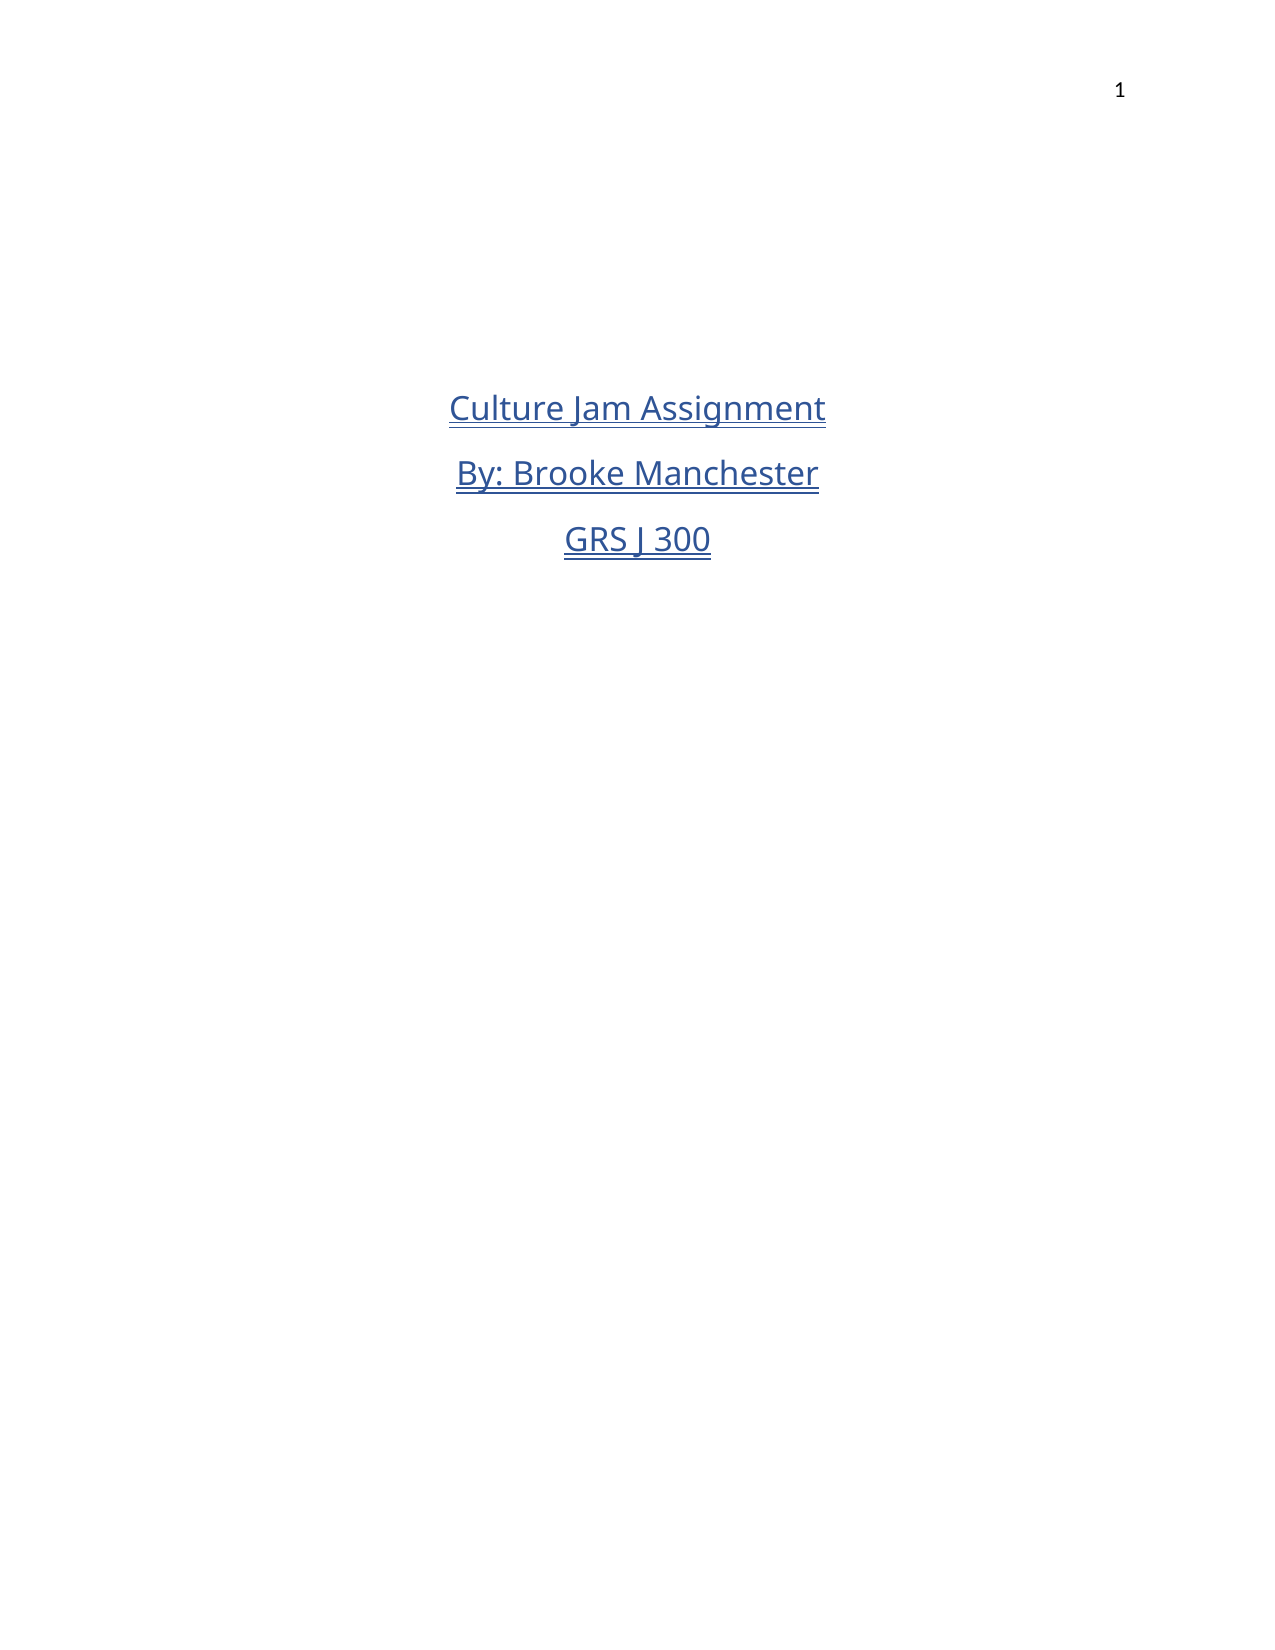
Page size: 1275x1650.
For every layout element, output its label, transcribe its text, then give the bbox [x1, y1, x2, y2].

text GRS J 300 [150, 516, 1125, 561]
text By: Brooke Manchester [150, 450, 1125, 495]
text Culture Jam Assignment [150, 384, 1125, 430]
